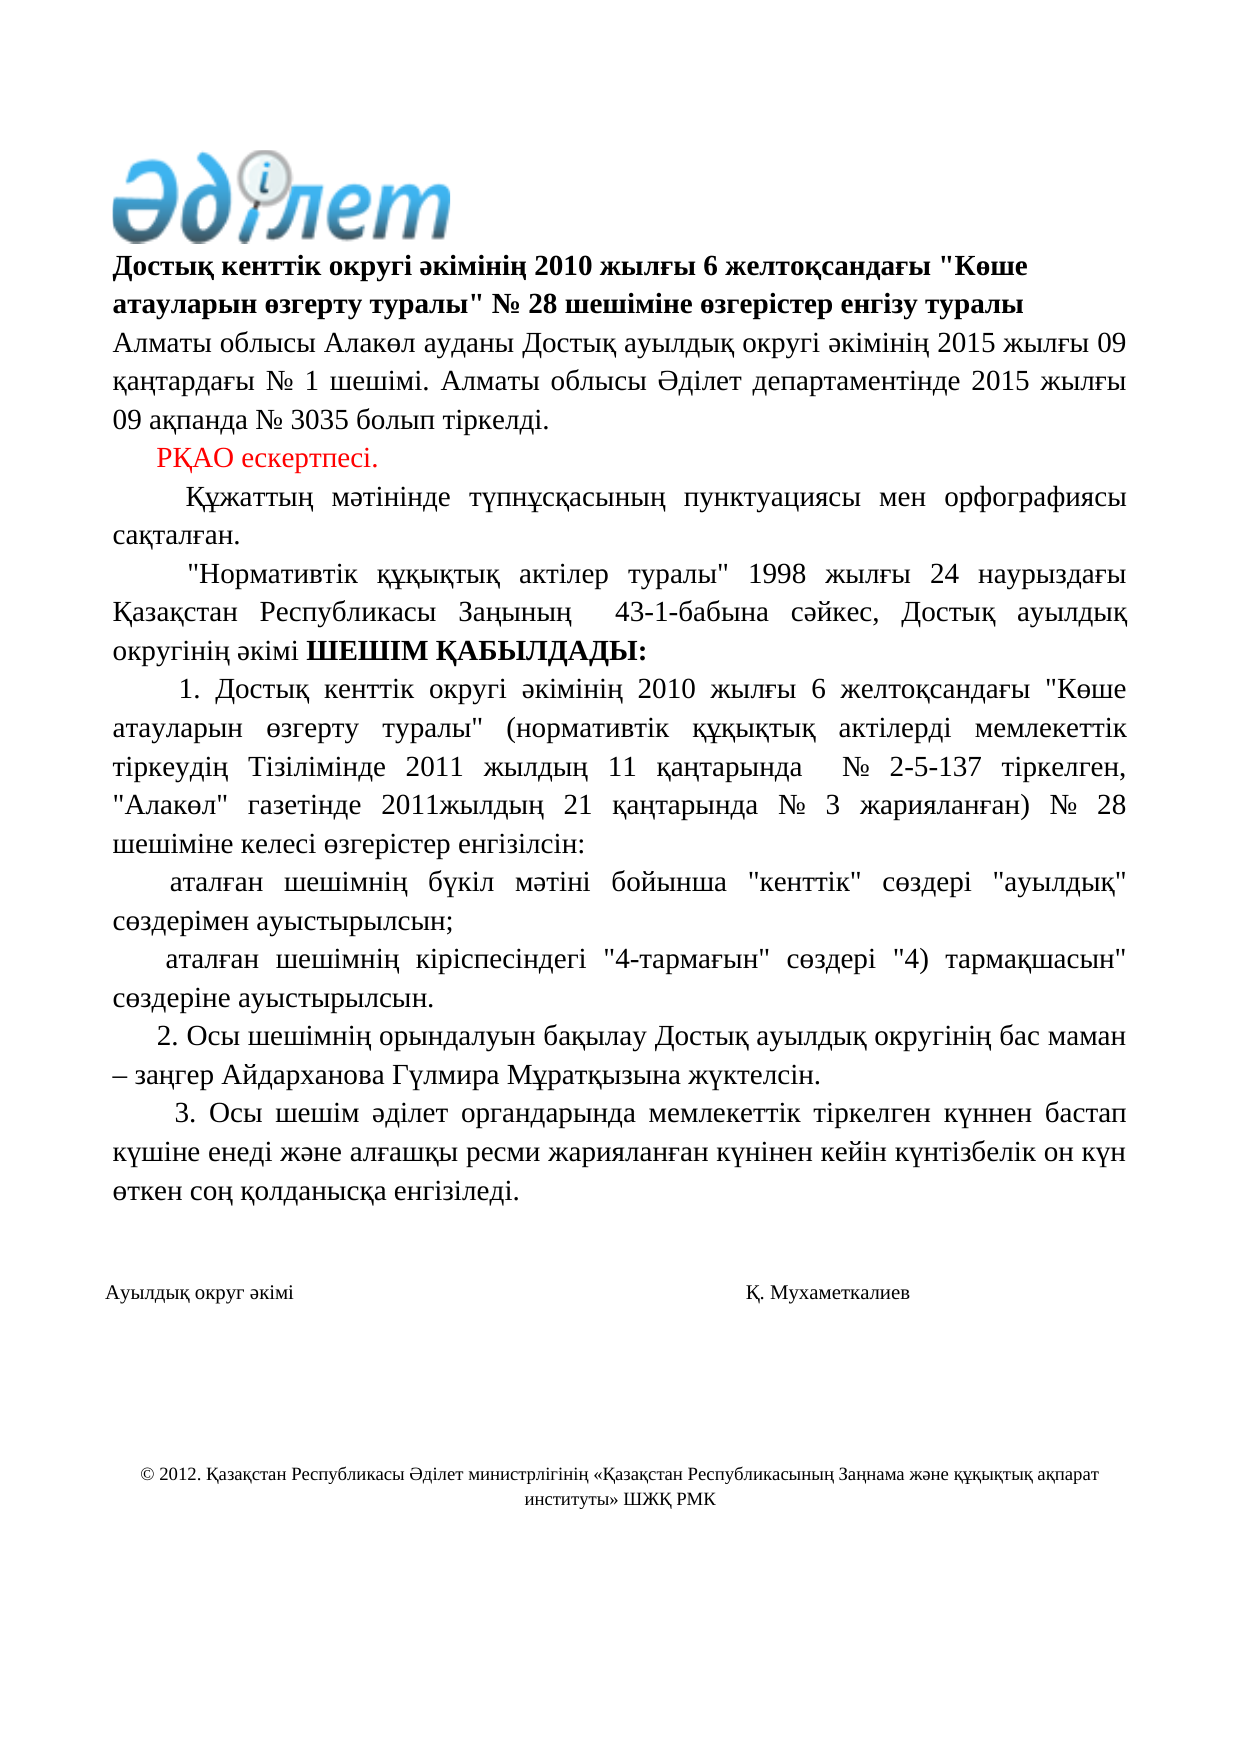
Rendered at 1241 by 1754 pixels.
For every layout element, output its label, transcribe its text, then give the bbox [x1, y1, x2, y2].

text 3. Осы шешім әділет органдарында мемлекеттік тіркелген күннен бастап күшіне енеді және алғашқы ресми жарияланған күнінен кейін күнтізбелік он күн өткен соң қолданысқа енгізіледі. [112, 1096, 1128, 1206]
text РҚАО ескертпесі. [112, 440, 1128, 474]
text аталған шешімнің кіріспесіндегі "4-тармағын" сөздері "4) тармақшасын" сөздеріне ауыстырылсын. [112, 941, 1128, 1013]
table_header Ауылдық округ әкімі [101, 1279, 742, 1312]
text Достық кенттік округі әкімінің 2010 жылғы 6 желтоқсандағы "Көше атауларын өзгерту туралы" № 28 шешіміне өзгерістер енгізу туралы [112, 248, 1128, 320]
text 2. Осы шешімнің орындалуын бақылау Достық ауылдық округінің бас маман – заңгер Айдарханова Гүлмира Мұратқызына жүктелсін. [112, 1018, 1128, 1091]
text Құжаттың мәтінінде түпнұсқасының пунктуациясы мен орфографиясы сақталған. [112, 479, 1128, 551]
table_header Қ. Мухаметкалиев [742, 1279, 1240, 1312]
text 1. Достық кенттік округі әкімінің 2010 жылғы 6 желтоқсандағы "Көше атауларын өзгерту туралы" (нормативтік құқықтық актілерді мемлекеттік тіркеудің Тізілімінде 2011 жылдың 11 қаңтарында № 2-5-137 тіркелген, "Алакөл" газетінде 2011жылдың 21 қаңтарында № 3 жарияланған) № 28 шешіміне келесі өзгерістер енгізілсін: [112, 672, 1128, 859]
text "Нормативтік құқықтық актілер туралы" 1998 жылғы 24 наурыздағы Қазақстан Республикасы Заңының 43-1-бабына сәйкес, Достық ауылдық округінің әкімі ШЕШІМ ҚАБЫЛДАДЫ: [112, 556, 1128, 667]
text Алматы облысы Алакөл ауданы Достық ауылдық округі әкімінің 2015 жылғы 09 қаңтардағы № 1 шешімі. Алматы облысы Әділет департаментінде 2015 жылғы 09 ақпанда № 3035 болып тіркелді. [112, 325, 1128, 435]
text аталған шешімнің бүкіл мәтіні бойынша "кенттік" сөздері "ауылдық" сөздерімен ауыстырылсын; [112, 864, 1128, 936]
picture [112, 150, 451, 244]
text © 2012. Қазақстан Республикасы Әділет министрлігінің «Қазақстан Республикасының Заңнама және құқықтық ақпарат институты» ШЖҚ РМК [112, 1463, 1128, 1509]
